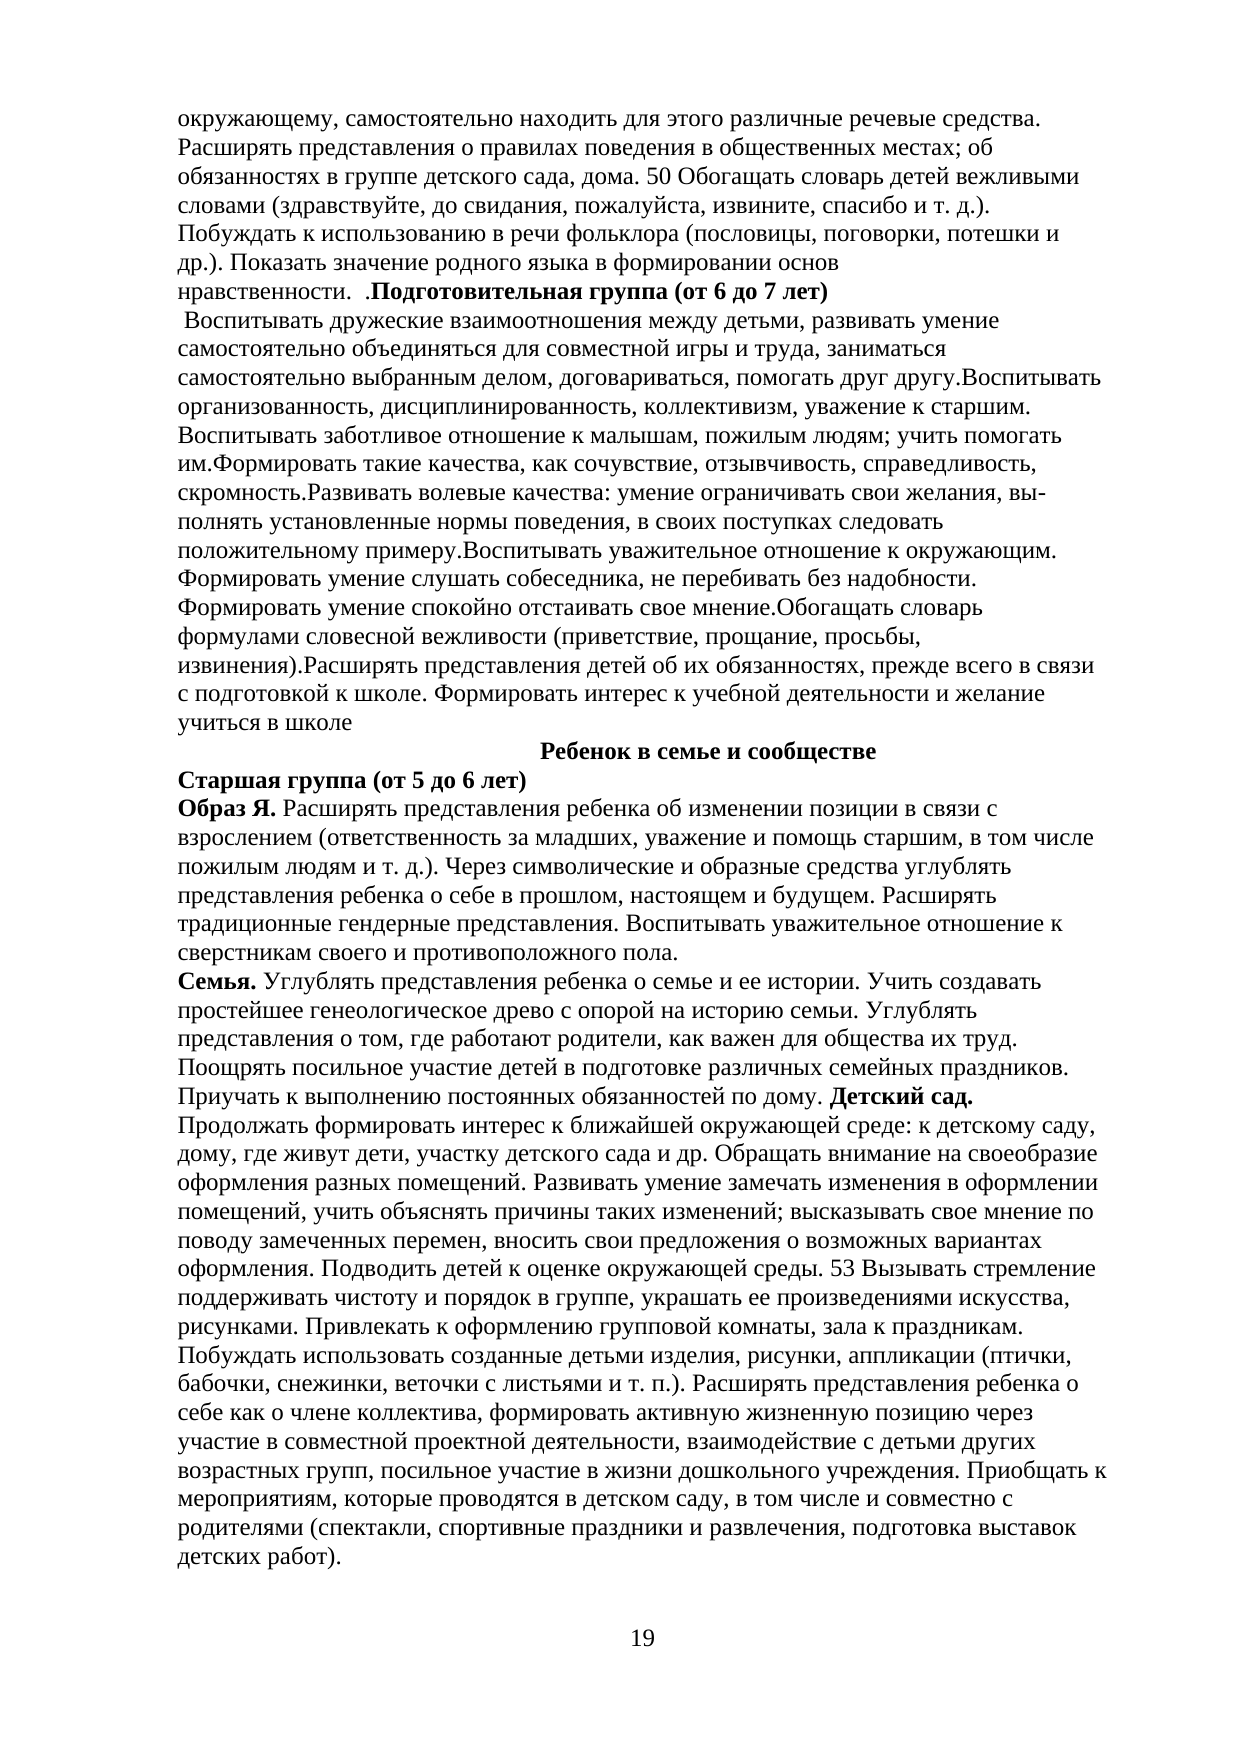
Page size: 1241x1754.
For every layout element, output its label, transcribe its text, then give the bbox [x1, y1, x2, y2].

list Семья. Углублять представления ребенка о семье и ее истории. Учить создавать простейшее генеологическое древо с опорой на историю семьи. Углублять представления о том, где работают родители, как важен для общества их труд. Поощрять посильное участие детей в подготовке различных семейных праздников. Приучать к выполнению постоянных обязанностей по дому. Детский сад. Продолжать формировать интерес к ближайшей окружающей среде: к детскому саду, дому, где живут дети, участку детского сада и др. Обращать внимание на своеобразие оформления разных помещений. Развивать умение замечать изменения в оформлении помещений, учить объяснять причины таких изменений; высказывать свое мнение по поводу замеченных перемен, вносить свои предложения о возможных вариантах оформления. Подводить детей к оценке окружающей среды. 53 Вызывать стремление поддерживать чистоту и порядок в группе, украшать ее произведениями искусства, рисунками. Привлекать к оформлению групповой комнаты, зала к праздникам. Побуждать использовать созданные детьми изделия, рисунки, аппликации (птички, бабочки, снежинки, веточки с листьями и т. п.). Расширять представления ребенка о себе как о члене коллектива, формировать активную жизненную позицию через участие в совместной проектной деятельности, взаимодействие с детьми других возрастных групп, посильное участие в жизни дошкольного учреждения. Приобщать к мероприятиям, которые проводятся в детском саду, в том числе и совместно с родителями (спектакли, спортивные праздники и развлечения, подготовка выставок детских работ). [177, 966, 1107, 1570]
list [177, 103, 1107, 305]
list Воспитывать дружеские взаимоотношения между детьми, развивать умение самостоятельно объединяться для совместной игры и труда, заниматься самостоятельно выбранным делом, договариваться, помогать друг другу.Воспитывать организованность, дисциплинированность, коллективизм, уважение к старшим. Воспитывать заботливое отношение к малышам, пожилым людям; учить помогать им.Формировать такие качества, как сочувствие, отзывчивость, справедливость, скромность.Развивать волевые качества: умение ограничивать свои желания, выполнять установленные нормы поведения, в своих поступках следовать положительному примеру.Воспитывать уважительное отношение к окружающим. Формировать умение слушать собеседника, не перебивать без надобности. Формировать умение спокойно отстаивать свое мнение.Обогащать словарь формулами словесной вежливости (приветствие, прощание, просьбы, извинения).Расширять представления детей об их обязанностях, прежде всего в связи с подготовкой к школе. Формировать интерес к учебной деятельности и желание учиться в школе [177, 305, 1107, 736]
list Ребенок в семье и сообществе Старшая группа (от 5 до 6 лет) Образ Я. Расширять представления ребенка об изменении позиции в связи с взрослением (ответственность за младших, уважение и помощь старшим, в том числе пожилым людям и т. д.). Через символические и образные средства углублять представления ребенка о себе в прошлом, настоящем и будущем. Расширять традиционные гендерные представления. Воспитывать уважительное отношение к сверстникам своего и противоположного пола. [177, 736, 1107, 966]
